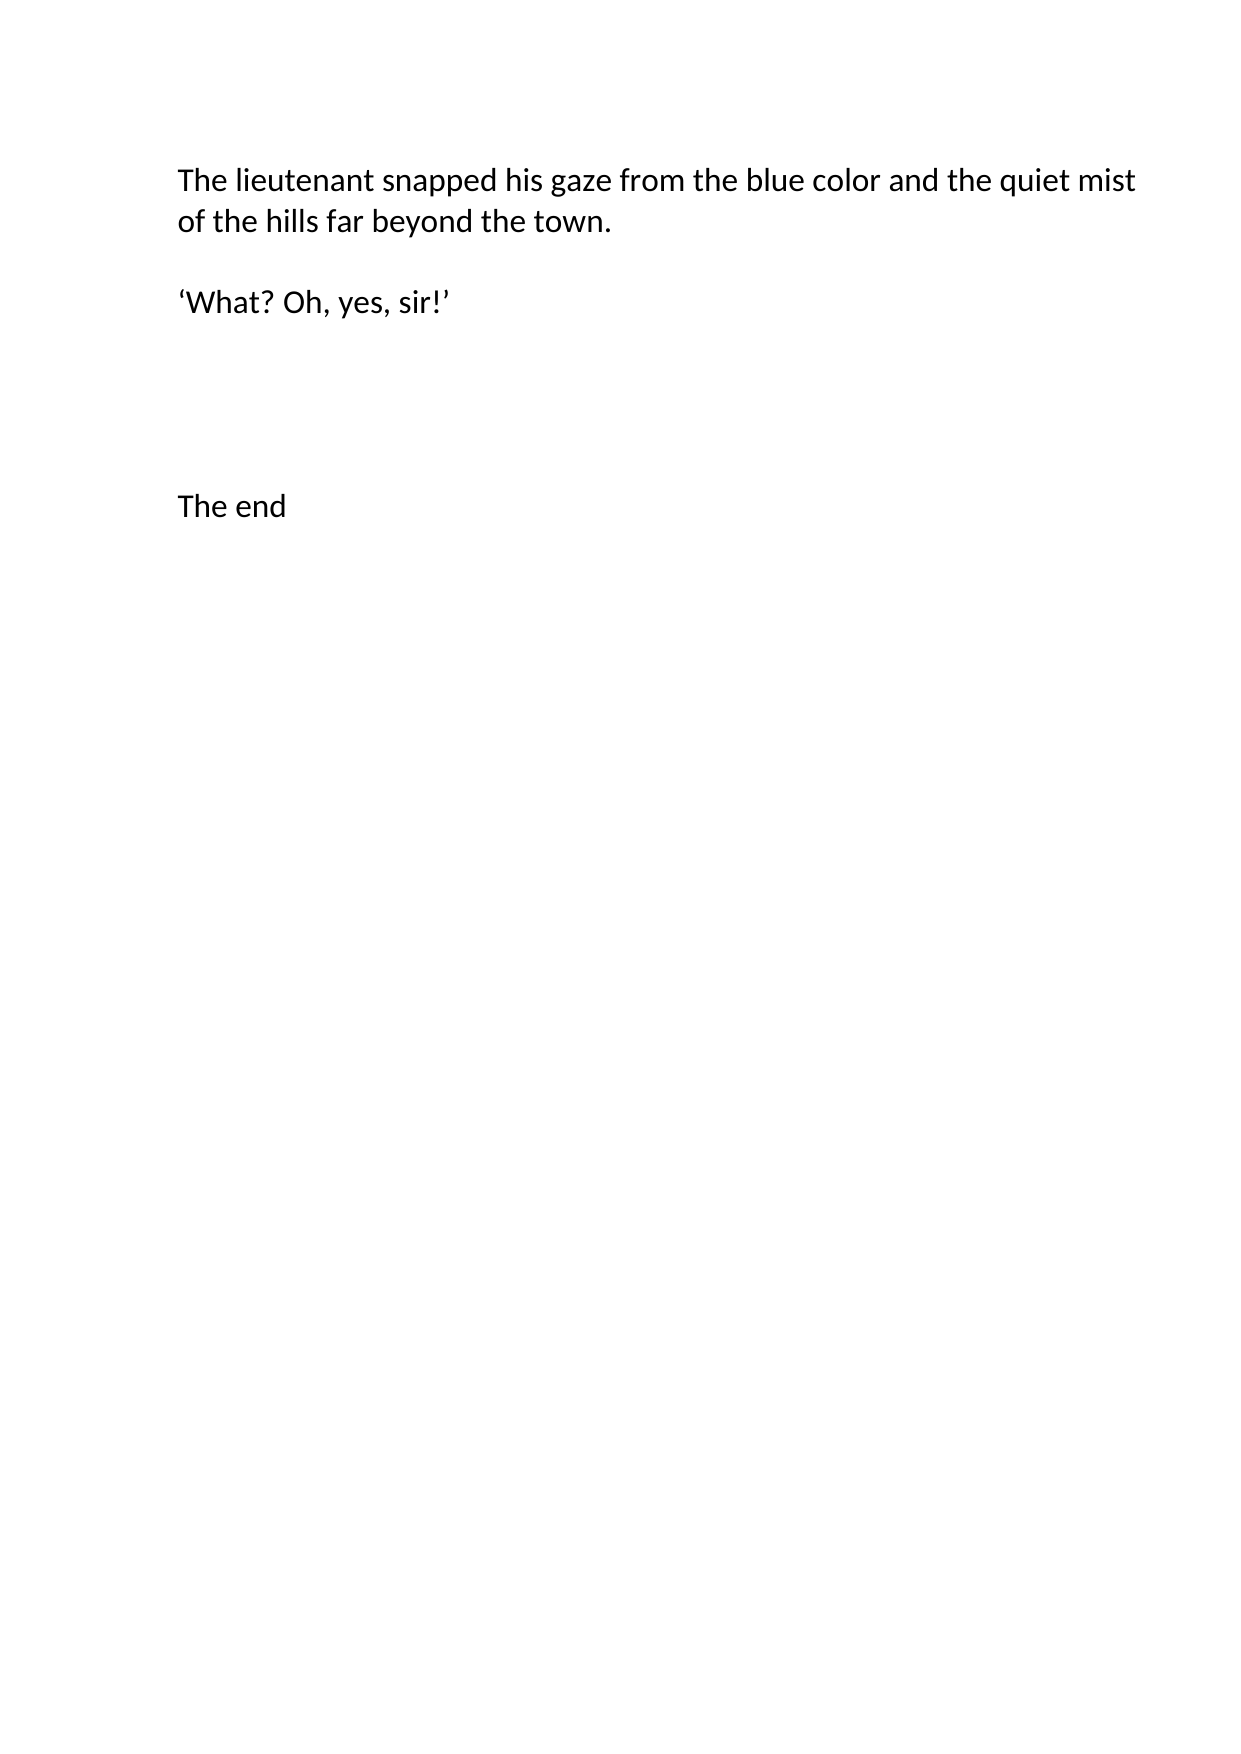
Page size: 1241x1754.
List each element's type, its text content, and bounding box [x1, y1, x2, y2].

text The end [177, 485, 1152, 525]
text The lieutenant snapped his gaze from the blue color and the quiet mist of the hills far beyond the town. [177, 159, 1152, 240]
text ‘What? Oh, yes, sir!’ [177, 281, 1152, 322]
